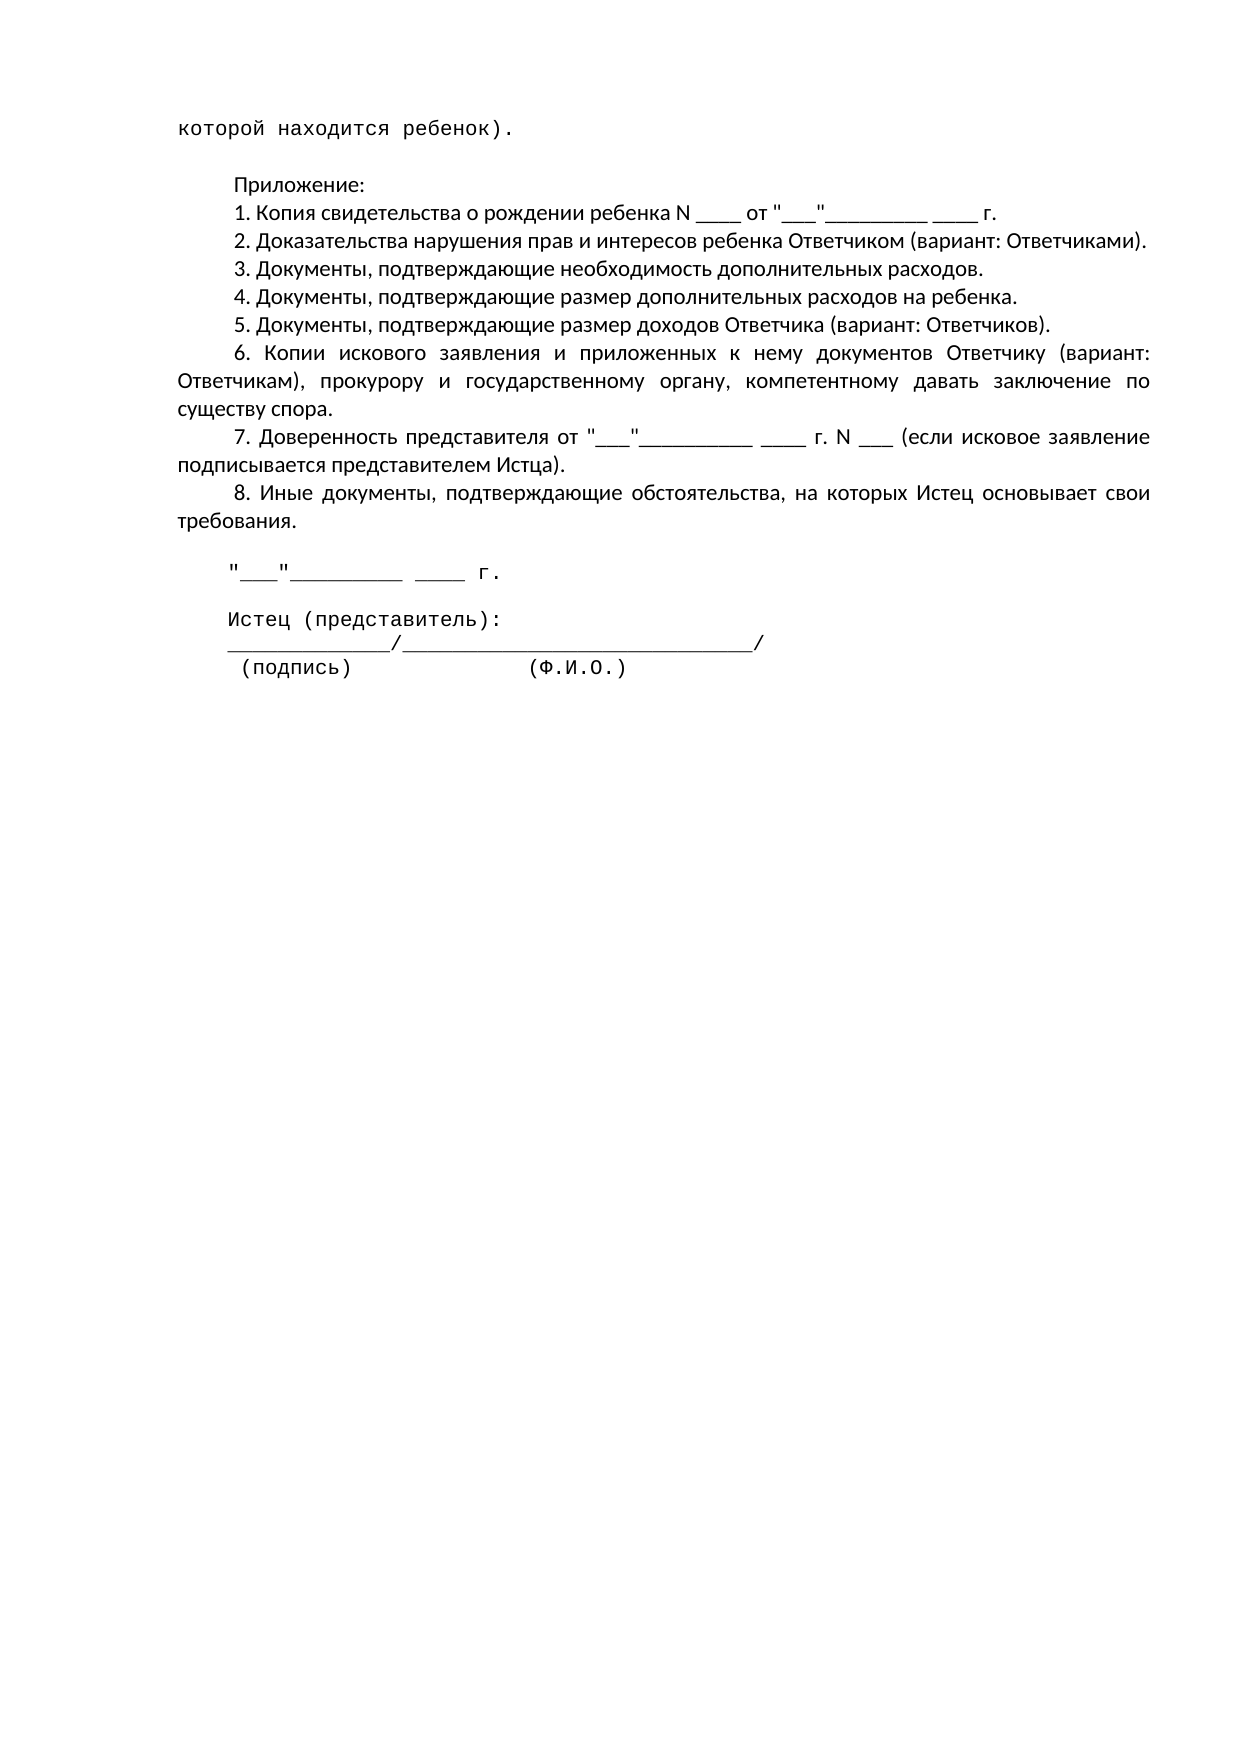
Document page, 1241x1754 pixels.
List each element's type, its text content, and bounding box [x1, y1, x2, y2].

text 8. Иные документы, подтверждающие обстоятельства, на которых Истец основывает свои требования. [177, 478, 1152, 534]
text 6. Копии искового заявления и приложенных к нему документов Ответчику (вариант: Ответчикам), прокурору и государственному органу, компетентному давать заключение по существу спора. [177, 338, 1152, 422]
text 7. Доверенность представителя от "___"__________ ____ г. N ___ (если исковое заявление подписывается представителем Истца). [177, 422, 1152, 478]
text (подпись) (Ф.И.О.) [177, 657, 1152, 680]
text "___"_________ ____ г. [177, 562, 1152, 586]
text 5. Документы, подтверждающие размер доходов Ответчика (вариант: Ответчиков). [177, 310, 1152, 338]
text 4. Документы, подтверждающие размер дополнительных расходов на ребенка. [177, 282, 1152, 310]
text которой находится ребенок). [177, 118, 1152, 142]
text Приложение: [177, 170, 1152, 198]
text 1. Копия свидетельства о рождении ребенка N ____ от "___"_________ ____ г. [177, 198, 1152, 226]
text Истец (представитель): [177, 609, 1152, 633]
text 2. Доказательства нарушения прав и интересов ребенка Ответчиком (вариант: Ответчиками). [177, 226, 1152, 254]
text 3. Документы, подтверждающие необходимость дополнительных расходов. [177, 254, 1152, 282]
text _____________/____________________________/ [177, 633, 1152, 657]
